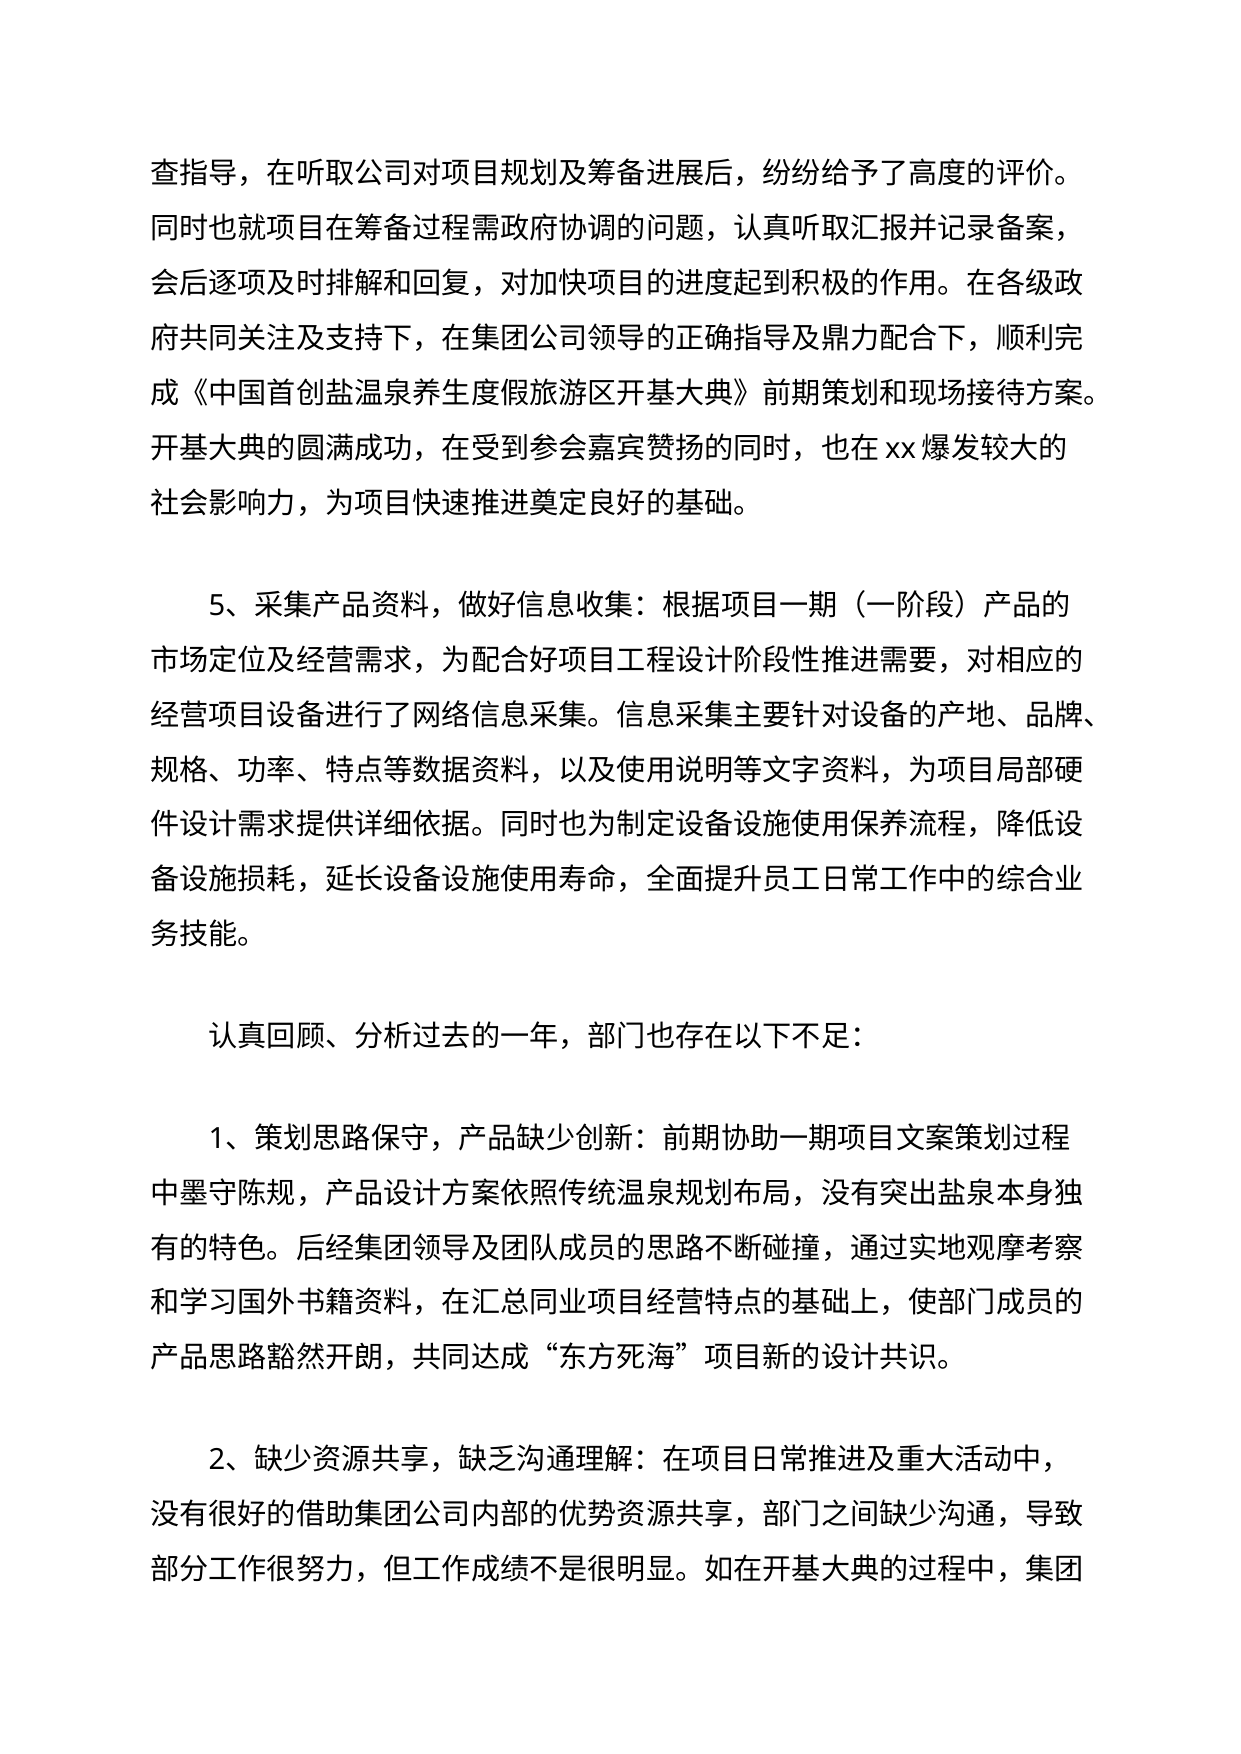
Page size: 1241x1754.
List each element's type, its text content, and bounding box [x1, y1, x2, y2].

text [150, 150, 1090, 522]
text 认真回顾、分析过去的一年，部门也存在以下不足： [150, 1012, 1090, 1055]
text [150, 1436, 1090, 1588]
text 1、策划思路保守，产品缺少创新：前期协助一期项目文案策划过程中墨守陈规，产品设计方案依照传统温泉规划布局，没有突出盐泉本身独有的特色。后经集团领导及团队成员的思路不断碰撞，通过实地观摩考察和学习国外书籍资料，在汇总同业项目经营特点的基础上，使部门成员的产品思路豁然开朗，共同达成“东方死海”项目新的设计共识。 [150, 1114, 1090, 1376]
text 5、采集产品资料，做好信息收集：根据项目一期（一阶段）产品的市场定位及经营需求，为配合好项目工程设计阶段性推进需要，对相应的经营项目设备进行了网络信息采集。信息采集主要针对设备的产地、品牌、规格、功率、特点等数据资料，以及使用说明等文字资料，为项目局部硬件设计需求提供详细依据。同时也为制定设备设施使用保养流程，降低设备设施损耗，延长设备设施使用寿命，全面提升员工日常工作中的综合业务技能。 [150, 581, 1090, 953]
